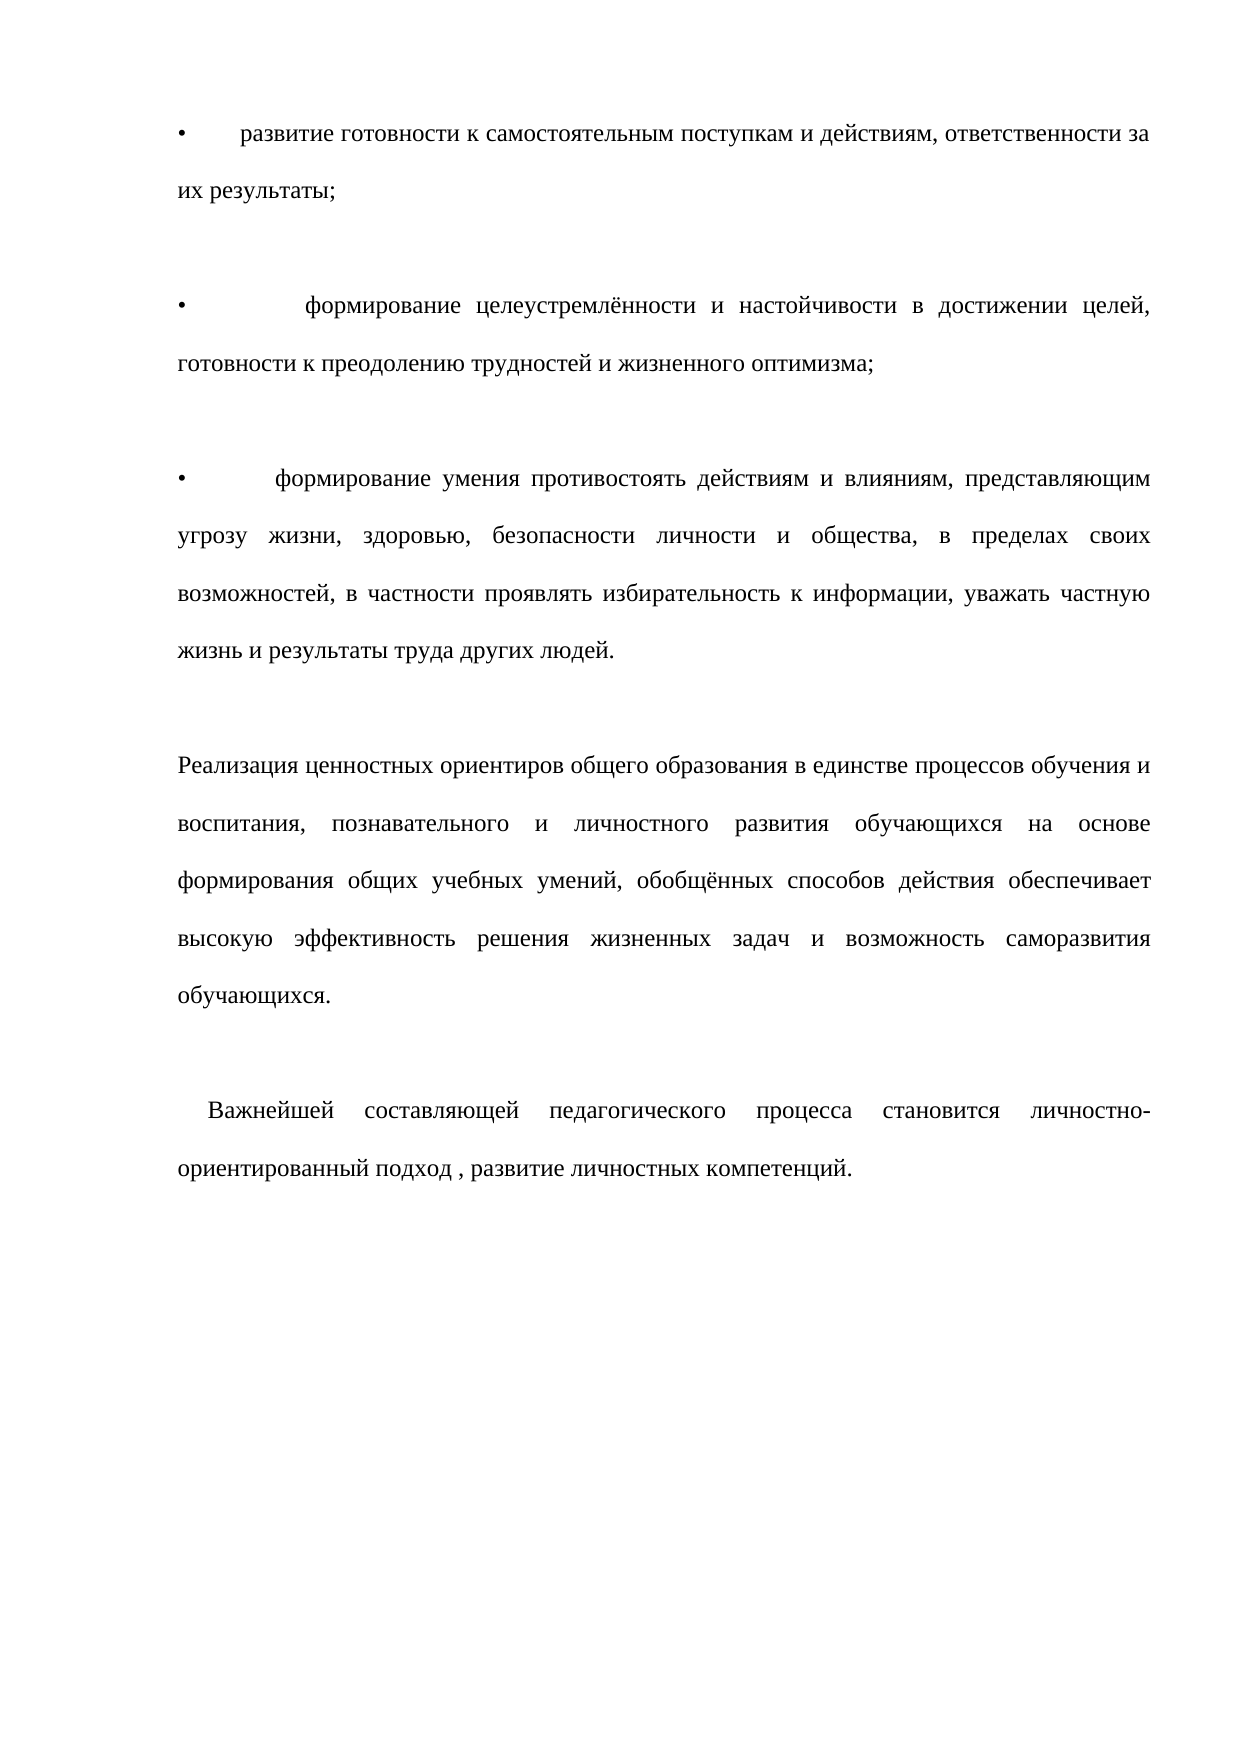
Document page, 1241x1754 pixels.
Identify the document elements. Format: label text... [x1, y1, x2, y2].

text Реализация ценностных ориентиров общего образования в единстве процессов обучения и воспитания, познавательного и личностного развития обучающихся на основе формирования общих учебных умений, обобщённых способов действия обеспечивает высокую эффективность решения жизненных задач и возможность саморазвития обучающихся. [177, 751, 1152, 1009]
text • развитие готовности к самостоятельным поступкам и действиям, ответственности за их результаты; [177, 118, 1152, 204]
text • формирование умения противостоять действиям и влияниям, представляющим угрозу жизни, здоровью, безопасности личности и общества, в пределах своих возможностей, в частности проявлять избирательность к информации, уважать частную жизнь и результаты труда других людей. [177, 463, 1152, 664]
text Важнейшей составляющей педагогического процесса становится личностно-ориентированный подход , развитие личностных компетенций. [177, 1096, 1152, 1182]
text • формирование целеустремлённости и настойчивости в достижении целей, готовности к преодолению трудностей и жизненного оптимизма; [177, 291, 1152, 377]
